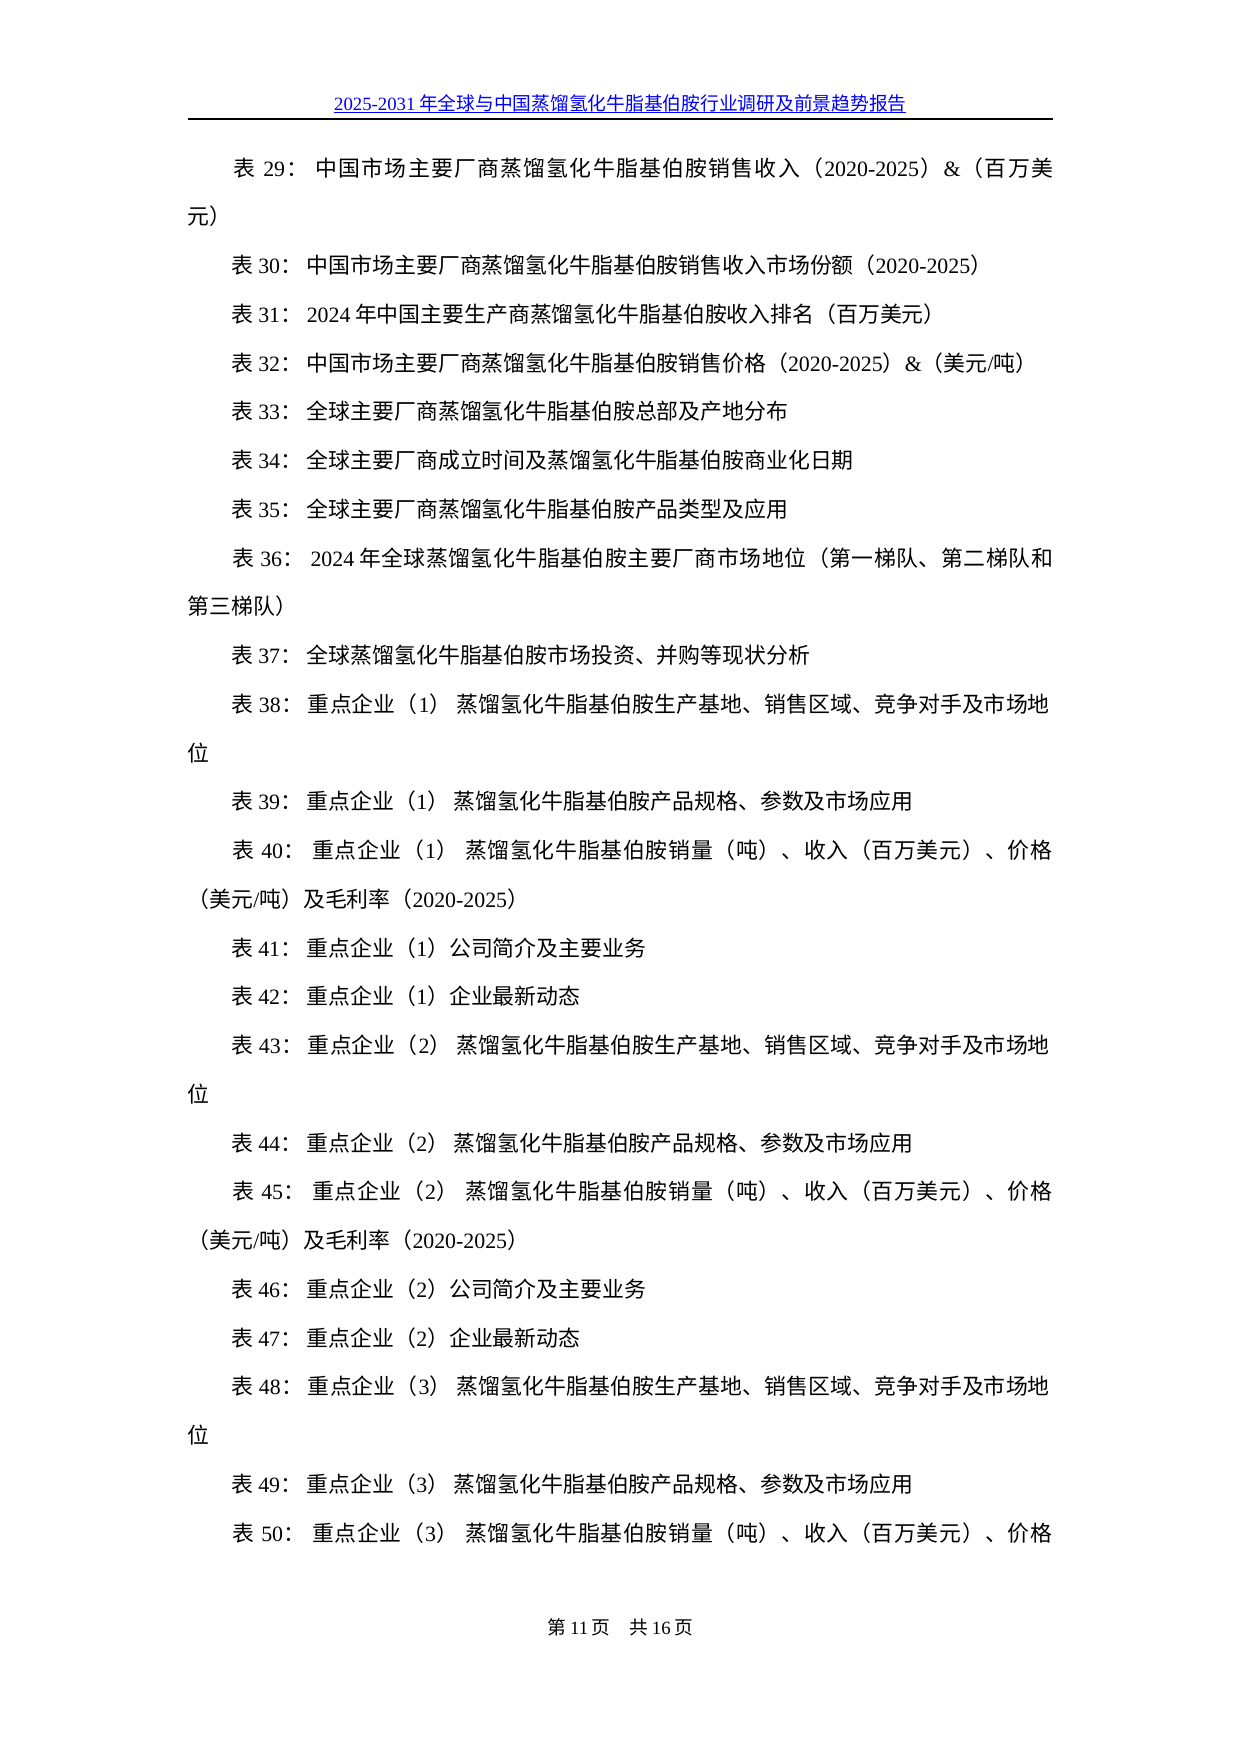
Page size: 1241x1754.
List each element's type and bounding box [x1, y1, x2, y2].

text [187, 150, 1053, 1548]
